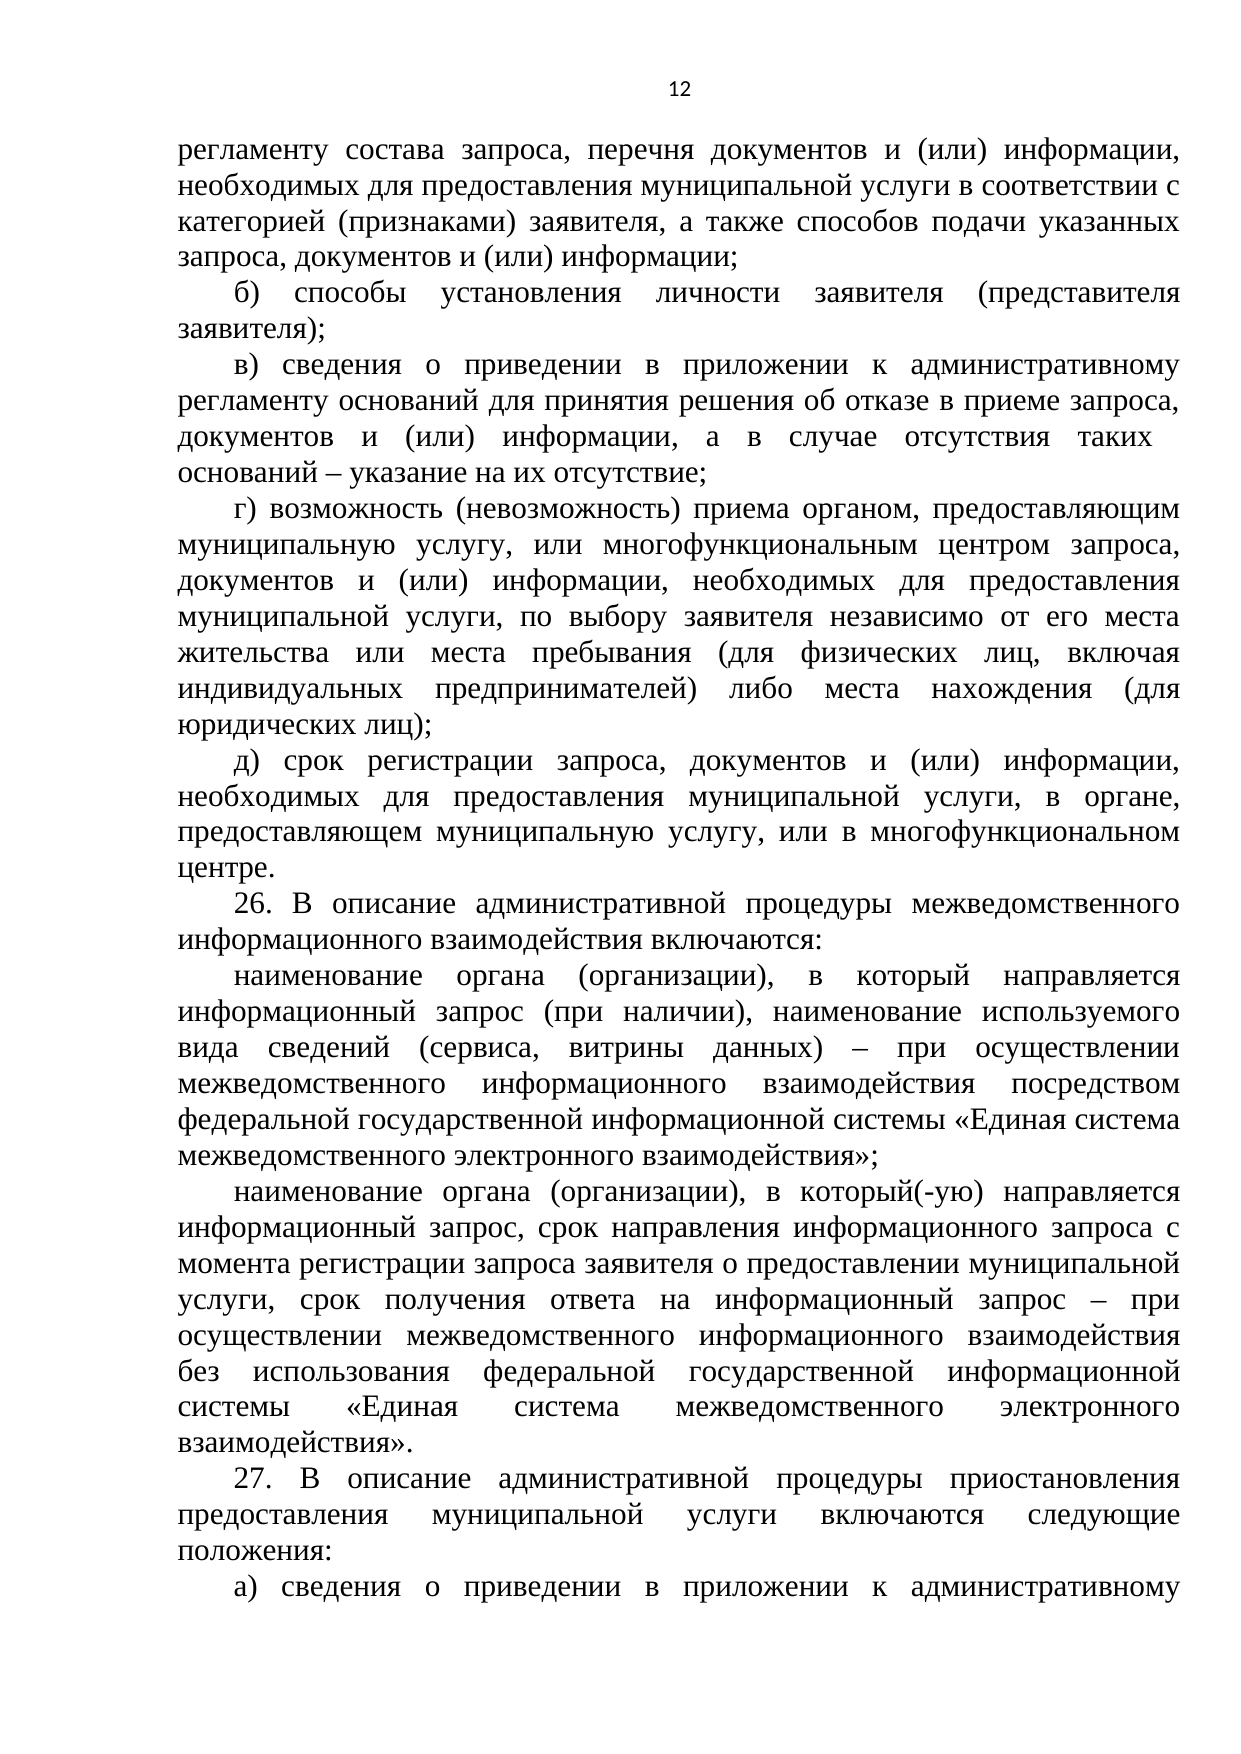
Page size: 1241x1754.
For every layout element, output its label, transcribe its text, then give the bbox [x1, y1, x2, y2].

text наименование органа (организации), в который направляется информационный запрос (при наличии), наименование используемого вида сведений (сервиса, витрины данных) – при осуществлении межведомственного информационного взаимодействия посредством федеральной государственной информационной системы «Единая система межведомственного электронного взаимодействия»; [177, 956, 1181, 1172]
text г) возможность (невозможность) приема органом, предоставляющим муниципальную услугу, или многофункциональным центром запроса, документов и (или) информации, необходимых для предоставления муниципальной услуги, по выбору заявителя независимо от его места жительства или места пребывания (для физических лиц, включая индивидуальных предпринимателей) либо места нахождения (для юридических лиц); [177, 489, 1181, 741]
text наименование органа (организации), в который(-ую) направляется информационный запрос, срок направления информационного запроса с момента регистрации запроса заявителя о предоставлении муниципальной услуги, срок получения ответа на информационный запрос – при осуществлении межведомственного информационного взаимодействия без использования федеральной государственной информационной системы «Единая система межведомственного электронного взаимодействия». [177, 1172, 1181, 1459]
text д) срок регистрации запроса, документов и (или) информации, необходимых для предоставления муниципальной услуги, в органе, предоставляющем муниципальную услугу, или в многофункциональном центре. [177, 741, 1181, 884]
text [177, 1567, 1181, 1603]
text 26. В описание административной процедуры межведомственного информационного взаимодействия включаются: [177, 884, 1181, 956]
text б) способы установления личности заявителя (представителя заявителя); [177, 274, 1181, 346]
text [177, 130, 1181, 274]
text 27. В описание административной процедуры приостановления предоставления муниципальной услуги включаются следующие положения: [177, 1459, 1181, 1567]
text в) сведения о приведении в приложении к административному регламенту оснований для принятия решения об отказе в приеме запроса, документов и (или) информации, а в случае отсутствия таких оснований – указание на их отсутствие; [177, 346, 1181, 489]
